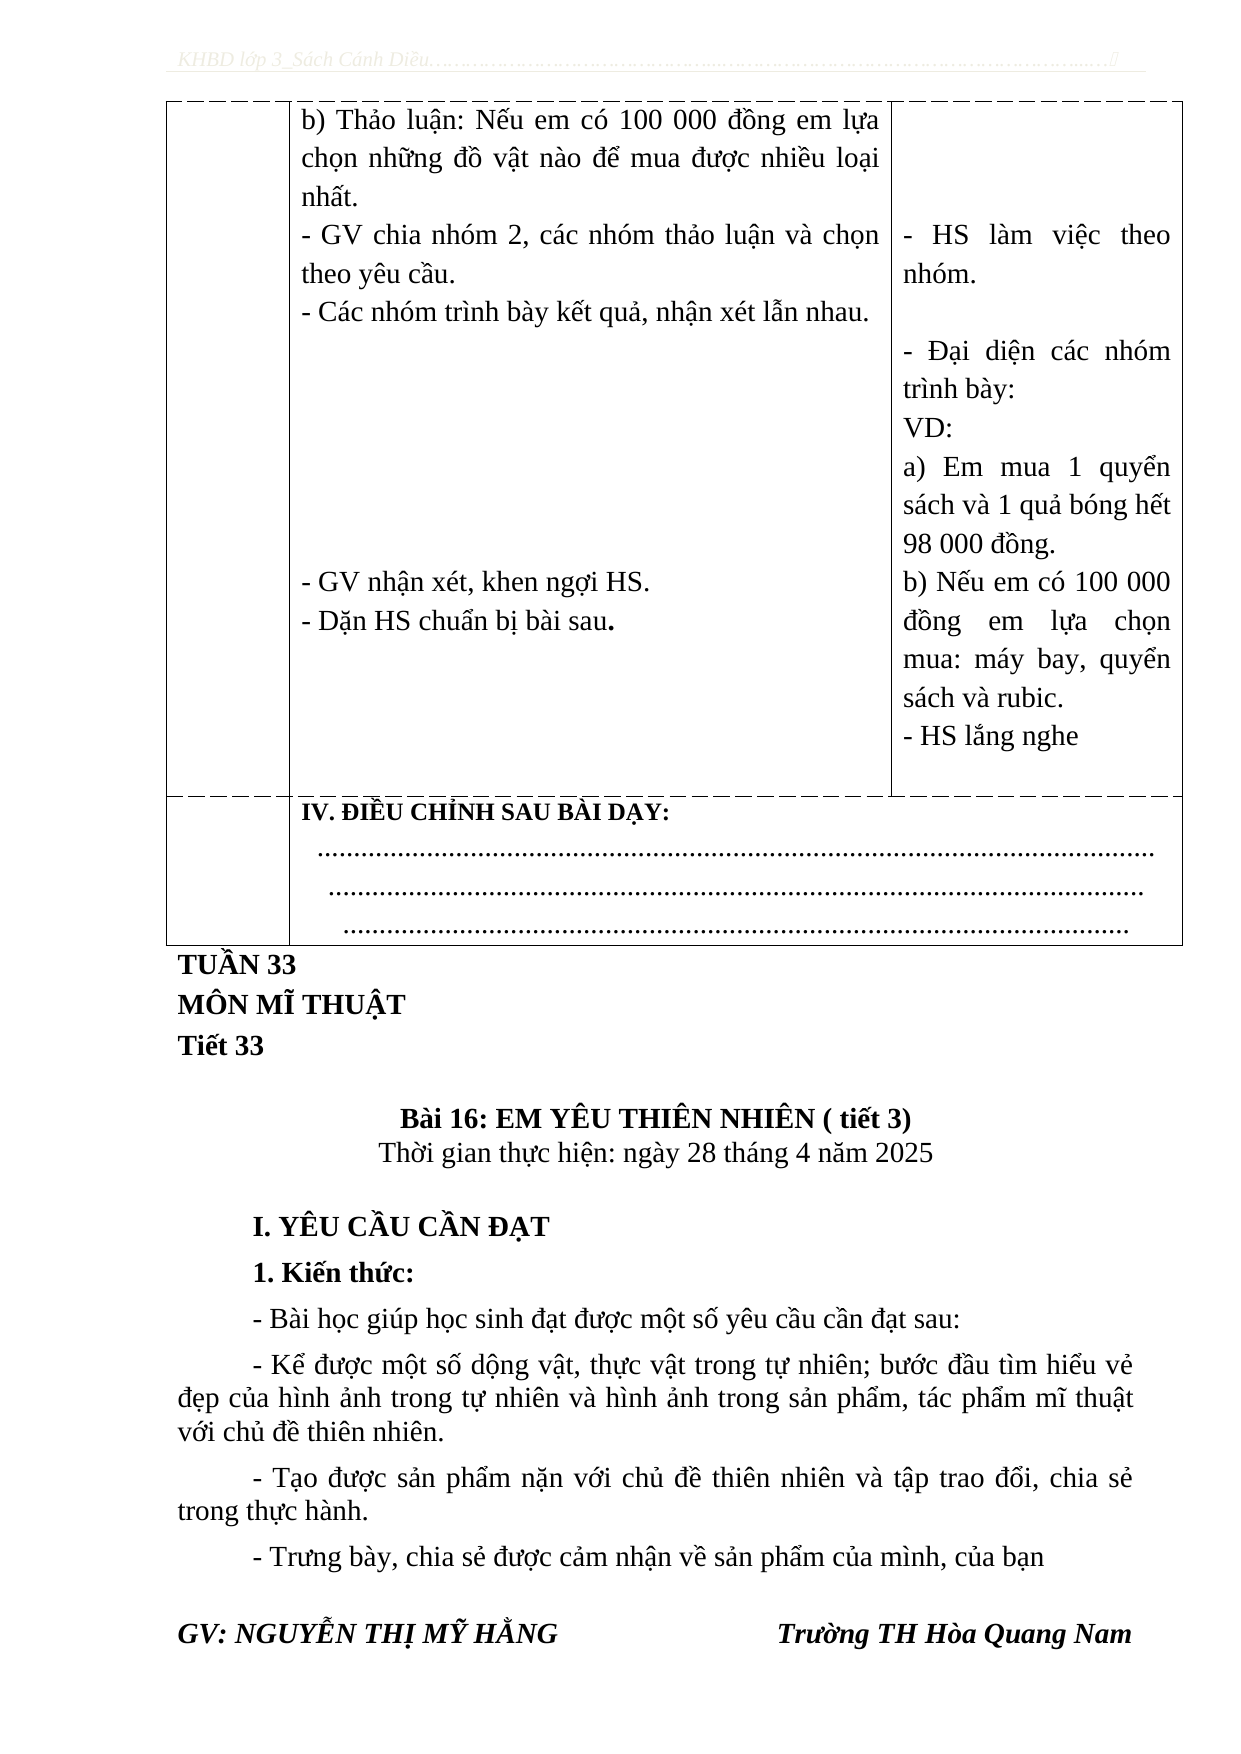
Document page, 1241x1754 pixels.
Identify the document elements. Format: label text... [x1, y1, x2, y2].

text I. YÊU CẦU CẦN ĐẠT [177, 1209, 1134, 1242]
table_cell IV. ĐIỀU CHỈNH SAU BÀI DẠY: ................................................................................................................... ................................................................................................................ ............................................................................................................ [290, 796, 1182, 944]
text TUẦN 33 [177, 947, 1134, 981]
text - Kể được một số dộng vật, thực vật trong tự nhiên; bước đầu tìm hiểu vẻ đẹp của hình ảnh trong tự nhiên và hình ảnh trong sản phẩm, tác phẩm mĩ thuật với chủ đề thiên nhiên. [177, 1347, 1134, 1447]
text - Tạo được sản phẩm nặn với chủ đề thiên nhiên và tập trao đổi, chia sẻ trong thực hành. [177, 1460, 1134, 1527]
text Bài 16: EM YÊU THIÊN NHIÊN ( tiết 3) [177, 1101, 1134, 1135]
text 1. Kiến thức: [177, 1255, 1134, 1288]
table_cell [167, 796, 289, 944]
text - Trưng bày, chia sẻ được cảm nhận về sản phẩm của mình, của bạn [177, 1539, 1134, 1573]
text Thời gian thực hiện: ngày 28 tháng 4 năm 2025 [177, 1135, 1134, 1168]
text - Bài học giúp học sinh đạt được một số yêu cầu cần đạt sau: [177, 1301, 1134, 1334]
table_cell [290, 101, 891, 796]
text MÔN MĨ THUẬT [177, 987, 1134, 1021]
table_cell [892, 101, 1182, 796]
table_cell [167, 101, 289, 796]
text Tiết 33 [177, 1028, 1134, 1061]
